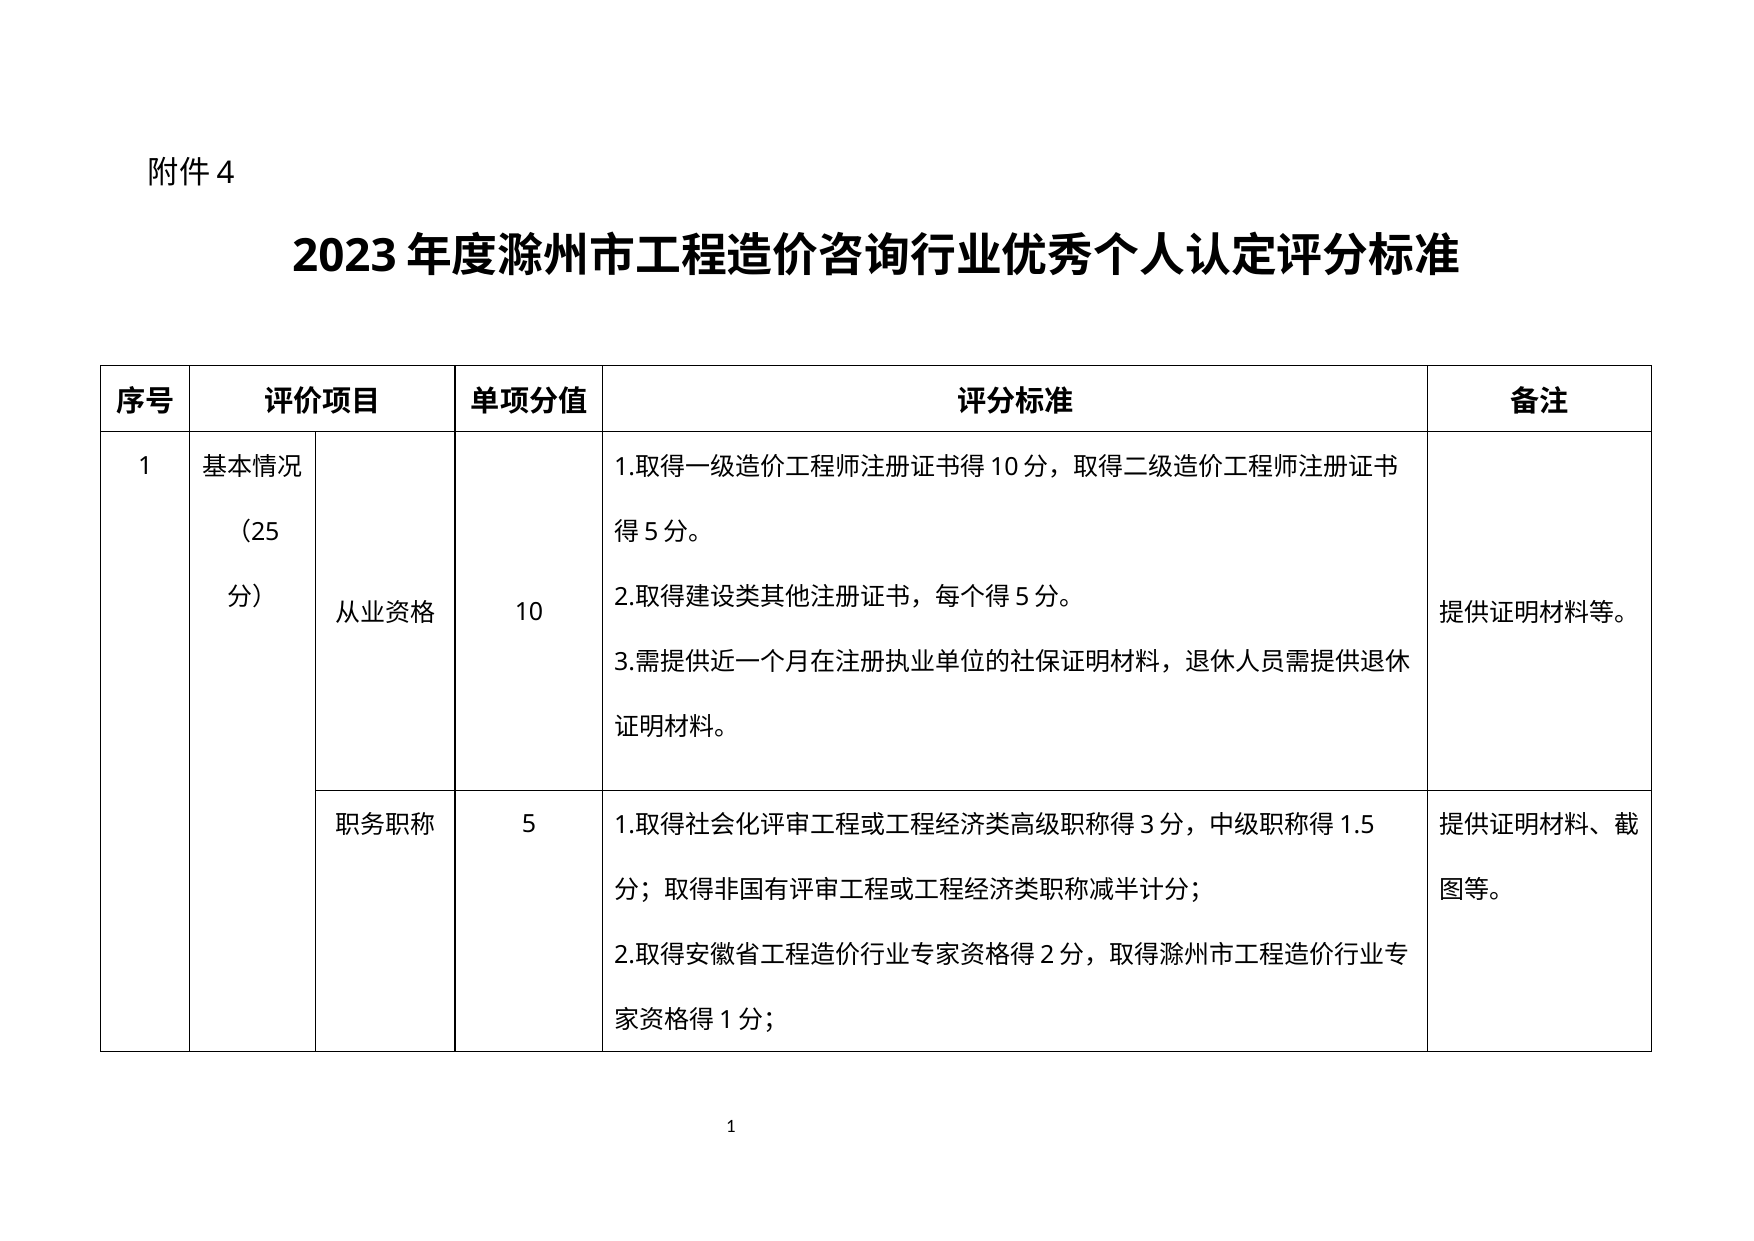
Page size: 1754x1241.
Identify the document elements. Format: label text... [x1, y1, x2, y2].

text 附件4 [148, 137, 1604, 202]
table_cell 职务职称 [316, 791, 454, 1051]
table_cell 提供证明材料、截图等。 [1428, 791, 1651, 1051]
table_cell 提供证明材料等。 [1428, 432, 1651, 789]
table_header 备注 [1428, 366, 1651, 431]
table_cell 1 [101, 432, 189, 1051]
table_cell 1.取得一级造价工程师注册证书得10分，取得二级造价工程师注册证书得5分。 2.取得建设类其他注册证书，每个得5分。 3.需提供近一个月在注册执业单位的社保证明材料，退休人员需提供退休证明材料。 [603, 432, 1427, 789]
table_header 评分标准 [603, 366, 1427, 431]
table_header 评价项目 [190, 366, 454, 431]
table_cell 基本情况 （25分） [190, 432, 315, 1051]
table_cell 10 [456, 432, 602, 789]
table_cell 5 [456, 791, 602, 1051]
text 2023年度滁州市工程造价咨询行业优秀个人认定评分标准 [148, 202, 1604, 300]
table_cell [603, 791, 1427, 1051]
table_cell 从业资格 [316, 432, 454, 789]
table_header 单项分值 [456, 366, 602, 431]
table_header 序号 [101, 366, 189, 431]
